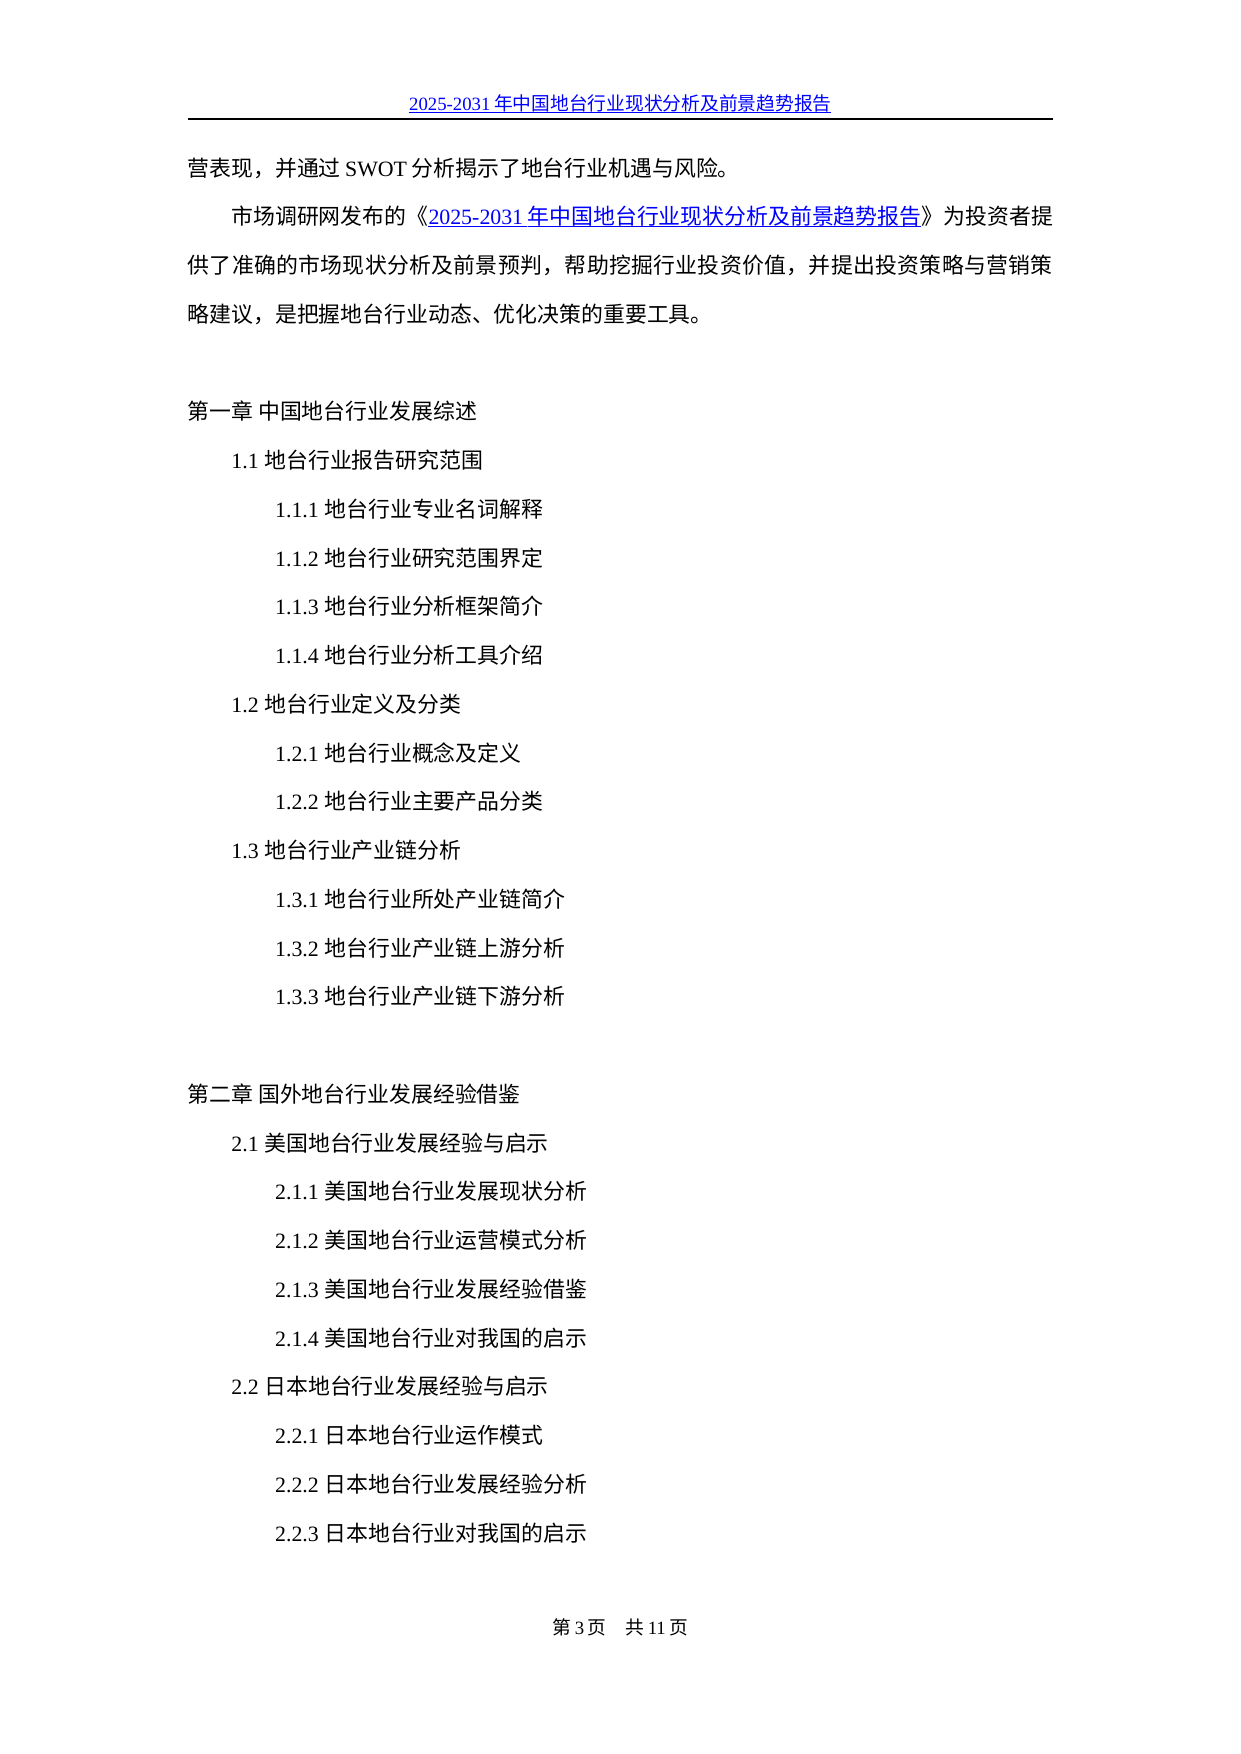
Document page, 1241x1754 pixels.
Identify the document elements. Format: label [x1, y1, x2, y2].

text [187, 150, 1053, 1548]
